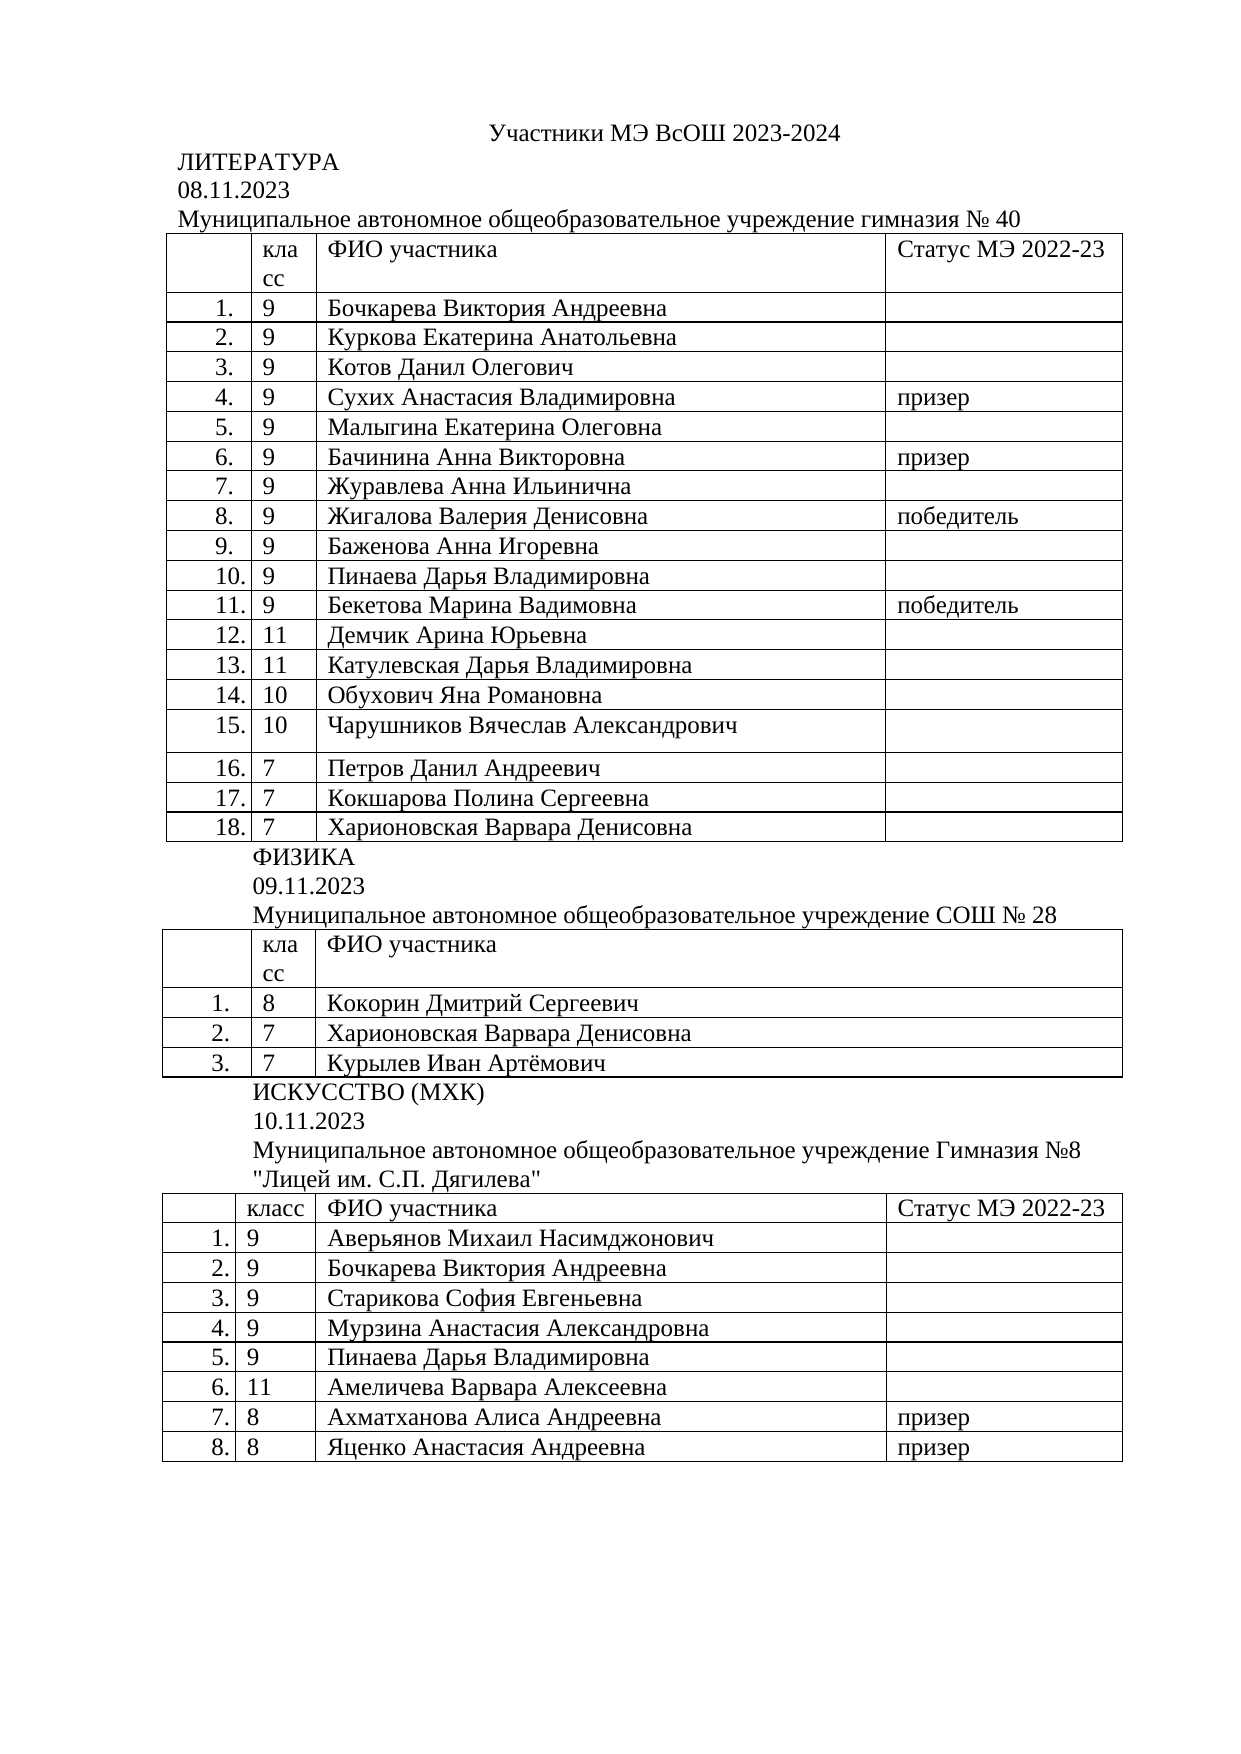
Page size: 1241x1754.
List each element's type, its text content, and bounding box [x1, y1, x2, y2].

table_cell 9 [252, 352, 316, 381]
text ЛИТЕРАТУРА 08.11.2023 Муниципальное автономное общеобразовательное учреждение гимназия № 40 [177, 147, 1152, 233]
table_cell призер [887, 1402, 1122, 1431]
table_cell Катулевская Дарья Владимировна [317, 650, 885, 679]
table_cell 9 [252, 382, 316, 411]
table_cell [163, 1253, 235, 1282]
table_header Статус МЭ 2022-23 [887, 1194, 1122, 1222]
table_cell Курылев Иван Артёмович [316, 1048, 1122, 1076]
table_cell 8 [236, 1432, 315, 1461]
table_cell 9 [252, 293, 316, 321]
table_cell [163, 1048, 251, 1076]
table_cell победитель [886, 591, 1122, 619]
table_cell [163, 1343, 235, 1371]
table_cell [887, 1223, 1122, 1252]
list Муниципальное автономное общеобразовательное учреждение Гимназия №8 "Лицей им. С.П. Дягилева" [252, 1135, 1152, 1192]
table_cell [167, 412, 251, 441]
table_cell [167, 501, 251, 530]
table_cell 7 [252, 813, 316, 841]
table_header ФИО участника [316, 1194, 886, 1222]
table_cell 7 [252, 1048, 315, 1076]
table_cell Мурзина Анастасия Александровна [316, 1313, 886, 1341]
table_cell 9 [252, 591, 316, 619]
table_cell [167, 710, 251, 752]
table_cell [887, 1372, 1122, 1401]
table_cell 9 [252, 531, 316, 560]
table_cell [163, 1283, 235, 1312]
table_cell Ахматханова Алиса Андреевна [316, 1402, 886, 1431]
table_cell [886, 352, 1122, 381]
table_cell 10 [252, 710, 316, 752]
table_cell Куркова Екатерина Анатольевна [317, 323, 885, 351]
table_cell 9 [236, 1283, 315, 1312]
table_cell 9 [252, 561, 316, 589]
table_cell [167, 293, 251, 321]
table_cell [887, 1343, 1122, 1371]
table_cell 9 [252, 471, 316, 500]
table_cell [886, 412, 1122, 441]
table_cell Аверьянов Михаил Насимджонович [316, 1223, 886, 1252]
table_header [163, 1194, 235, 1222]
list 09.11.2023 [252, 871, 1152, 900]
table_cell призер [887, 1432, 1122, 1461]
table_cell Бекетова Марина Вадимовна [317, 591, 885, 619]
table_cell Бочкарева Виктория Андреевна [317, 293, 885, 321]
table_cell 9 [252, 501, 316, 530]
table_cell Пинаева Дарья Владимировна [317, 561, 885, 589]
table_header [163, 930, 251, 987]
table_cell [886, 650, 1122, 679]
table_header класс [252, 930, 315, 987]
table_header ФИО участника [317, 234, 885, 292]
table_header класс [236, 1194, 315, 1222]
table_cell [167, 680, 251, 709]
table_header Статус МЭ 2022-23 [886, 234, 1122, 292]
text Участники МЭ ВсОШ 2023-2024 [177, 118, 1152, 147]
table_cell 9 [236, 1223, 315, 1252]
table_cell Петров Данил Андреевич [317, 753, 885, 782]
table_cell 11 [252, 620, 316, 649]
table_cell Котов Данил Олегович [317, 352, 885, 381]
table_cell Кокшарова Полина Сергеевна [317, 783, 885, 811]
table_cell Пинаева Дарья Владимировна [316, 1343, 886, 1371]
table_cell 8 [252, 988, 315, 1017]
table_cell призер [886, 442, 1122, 470]
list 10.11.2023 [252, 1106, 1152, 1135]
table_cell 10 [252, 680, 316, 709]
table_cell 11 [252, 650, 316, 679]
table_cell [163, 1372, 235, 1401]
table_cell 7 [252, 783, 316, 811]
table_cell Малыгина Екатерина Олеговна [317, 412, 885, 441]
table_cell 9 [236, 1343, 315, 1371]
table_cell [167, 531, 251, 560]
table_cell [886, 293, 1122, 321]
list ФИЗИКА [252, 842, 1152, 871]
table_cell [163, 1432, 235, 1461]
table_cell [167, 442, 251, 470]
table_cell Баженова Анна Игоревна [317, 531, 885, 560]
table_cell [887, 1253, 1122, 1282]
table_cell [886, 783, 1122, 811]
table_cell [886, 323, 1122, 351]
table_header [167, 234, 251, 292]
table_cell [163, 1402, 235, 1431]
table_cell Сухих Анастасия Владимировна [317, 382, 885, 411]
table_cell [167, 650, 251, 679]
table_header класс [252, 234, 316, 292]
table_cell Бачинина Анна Викторовна [317, 442, 885, 470]
table_cell Кокорин Дмитрий Сергеевич [316, 988, 1122, 1017]
table_cell [886, 531, 1122, 560]
table_cell Демчик Арина Юрьевна [317, 620, 885, 649]
table_cell 9 [236, 1253, 315, 1282]
table_cell [163, 988, 251, 1017]
table_cell Бочкарева Виктория Андреевна [316, 1253, 886, 1282]
table_cell [167, 352, 251, 381]
table_cell победитель [886, 501, 1122, 530]
table_cell [886, 620, 1122, 649]
table_header ФИО участника [316, 930, 1122, 987]
table_cell [167, 620, 251, 649]
table_cell Амеличева Варвара Алексеевна [316, 1372, 886, 1401]
table_cell 7 [252, 1018, 315, 1047]
table_cell [163, 1223, 235, 1252]
table_cell 9 [252, 412, 316, 441]
table_cell [163, 1313, 235, 1341]
table_cell [887, 1313, 1122, 1341]
table_cell [167, 783, 251, 811]
table_cell 11 [236, 1372, 315, 1401]
table_cell [167, 591, 251, 619]
table_cell Харионовская Варвара Денисовна [317, 813, 885, 841]
table_cell [886, 561, 1122, 589]
table_cell [886, 680, 1122, 709]
table_cell [886, 813, 1122, 841]
table_cell Жигалова Валерия Денисовна [317, 501, 885, 530]
table_cell [887, 1283, 1122, 1312]
table_cell [167, 753, 251, 782]
table_cell 8 [236, 1402, 315, 1431]
table_cell [167, 561, 251, 589]
table_cell 9 [236, 1313, 315, 1341]
table_cell Яценко Анастасия Андреевна [316, 1432, 886, 1461]
table_cell [167, 382, 251, 411]
table_cell [167, 813, 251, 841]
table_cell призер [886, 382, 1122, 411]
table_cell Журавлева Анна Ильинична [317, 471, 885, 500]
table_cell Харионовская Варвара Денисовна [316, 1018, 1122, 1047]
table_cell Обухович Яна Романовна [317, 680, 885, 709]
table_cell [163, 1018, 251, 1047]
table_cell [167, 471, 251, 500]
table_cell Чарушников Вячеслав Александрович [317, 710, 885, 752]
table_cell Старикова София Евгеньевна [316, 1283, 886, 1312]
table_cell [886, 471, 1122, 500]
table_cell 7 [252, 753, 316, 782]
table_cell 9 [252, 323, 316, 351]
table_cell [167, 323, 251, 351]
list ИСКУССТВО (МХК) [252, 1077, 1152, 1106]
table_cell [886, 710, 1122, 752]
table_cell 9 [252, 442, 316, 470]
table_cell [886, 753, 1122, 782]
list Муниципальное автономное общеобразовательное учреждение СОШ № 28 [252, 900, 1152, 928]
